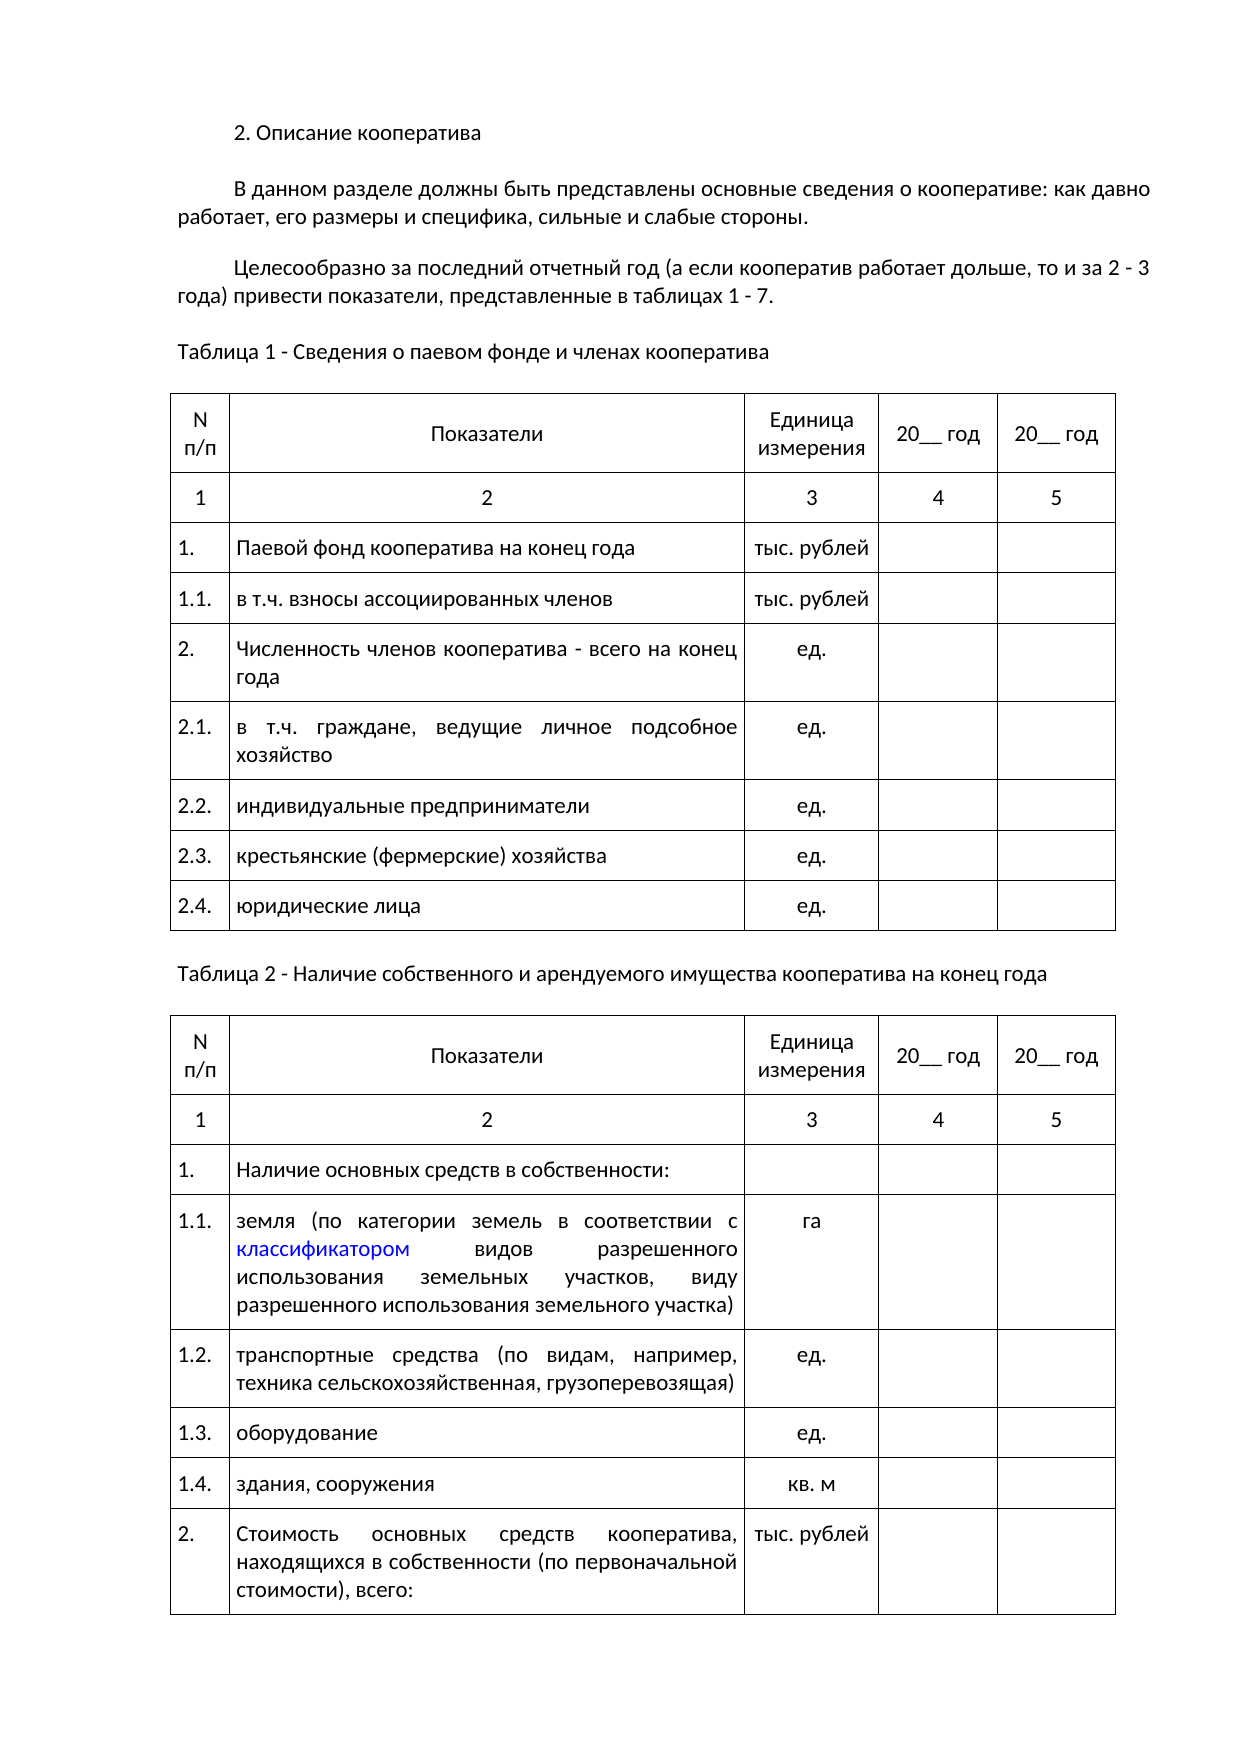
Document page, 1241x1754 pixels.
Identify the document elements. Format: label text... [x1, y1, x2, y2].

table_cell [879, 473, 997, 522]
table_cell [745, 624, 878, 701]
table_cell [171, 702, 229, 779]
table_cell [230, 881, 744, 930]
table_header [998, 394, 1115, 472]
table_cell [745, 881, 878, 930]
text Таблица 1 - Сведения о паевом фонде и членах кооператива [177, 337, 1152, 365]
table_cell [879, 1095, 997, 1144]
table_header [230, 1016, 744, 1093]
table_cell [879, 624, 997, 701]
text Таблица 2 - Наличие собственного и арендуемого имущества кооператива на конец года [177, 959, 1152, 987]
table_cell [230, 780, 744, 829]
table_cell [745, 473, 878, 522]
text 2. Описание кооператива [177, 118, 1152, 146]
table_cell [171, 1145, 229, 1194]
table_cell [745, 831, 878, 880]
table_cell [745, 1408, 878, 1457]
text Целесообразно за последний отчетный год (а если кооператив работает дольше, то и за 2 - 3 года) привести показатели, представленные в таблицах 1 - 7. [177, 253, 1152, 309]
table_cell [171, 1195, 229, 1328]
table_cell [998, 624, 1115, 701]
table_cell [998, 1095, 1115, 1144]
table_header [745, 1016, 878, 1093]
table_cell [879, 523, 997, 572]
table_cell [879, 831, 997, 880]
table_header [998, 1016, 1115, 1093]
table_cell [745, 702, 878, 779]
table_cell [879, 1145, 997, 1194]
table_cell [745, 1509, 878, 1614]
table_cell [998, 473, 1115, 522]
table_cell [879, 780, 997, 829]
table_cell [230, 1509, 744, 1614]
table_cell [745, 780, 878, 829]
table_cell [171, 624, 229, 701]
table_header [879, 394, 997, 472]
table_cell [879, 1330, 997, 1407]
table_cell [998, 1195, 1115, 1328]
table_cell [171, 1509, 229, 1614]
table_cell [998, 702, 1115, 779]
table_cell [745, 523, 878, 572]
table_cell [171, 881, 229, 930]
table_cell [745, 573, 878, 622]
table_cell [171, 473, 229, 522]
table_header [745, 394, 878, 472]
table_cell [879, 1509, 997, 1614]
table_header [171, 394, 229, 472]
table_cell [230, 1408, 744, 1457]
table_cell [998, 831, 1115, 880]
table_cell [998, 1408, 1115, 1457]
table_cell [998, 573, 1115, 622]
text В данном разделе должны быть представлены основные сведения о кооперативе: как давно работает, его размеры и специфика, сильные и слабые стороны. [177, 174, 1152, 230]
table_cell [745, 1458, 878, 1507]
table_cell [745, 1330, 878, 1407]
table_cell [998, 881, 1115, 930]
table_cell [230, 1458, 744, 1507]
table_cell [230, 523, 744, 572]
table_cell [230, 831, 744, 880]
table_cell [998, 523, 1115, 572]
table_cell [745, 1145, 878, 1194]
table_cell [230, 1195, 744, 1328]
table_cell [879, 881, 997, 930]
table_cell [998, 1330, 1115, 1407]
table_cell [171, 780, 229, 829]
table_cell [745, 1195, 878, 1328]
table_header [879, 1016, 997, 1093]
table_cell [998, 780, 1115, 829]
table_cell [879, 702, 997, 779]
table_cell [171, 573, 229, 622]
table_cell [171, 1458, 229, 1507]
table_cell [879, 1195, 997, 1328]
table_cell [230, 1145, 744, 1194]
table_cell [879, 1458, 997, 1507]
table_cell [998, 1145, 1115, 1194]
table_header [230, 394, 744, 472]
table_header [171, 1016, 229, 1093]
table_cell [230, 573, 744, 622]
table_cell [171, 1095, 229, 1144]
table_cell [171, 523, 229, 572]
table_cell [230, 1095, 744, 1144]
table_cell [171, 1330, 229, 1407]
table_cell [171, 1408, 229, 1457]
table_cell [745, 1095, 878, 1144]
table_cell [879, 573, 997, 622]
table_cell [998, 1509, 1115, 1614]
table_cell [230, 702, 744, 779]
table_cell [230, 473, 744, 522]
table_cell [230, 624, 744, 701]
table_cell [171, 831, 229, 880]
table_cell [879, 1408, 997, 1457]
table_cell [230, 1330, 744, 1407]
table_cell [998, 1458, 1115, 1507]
